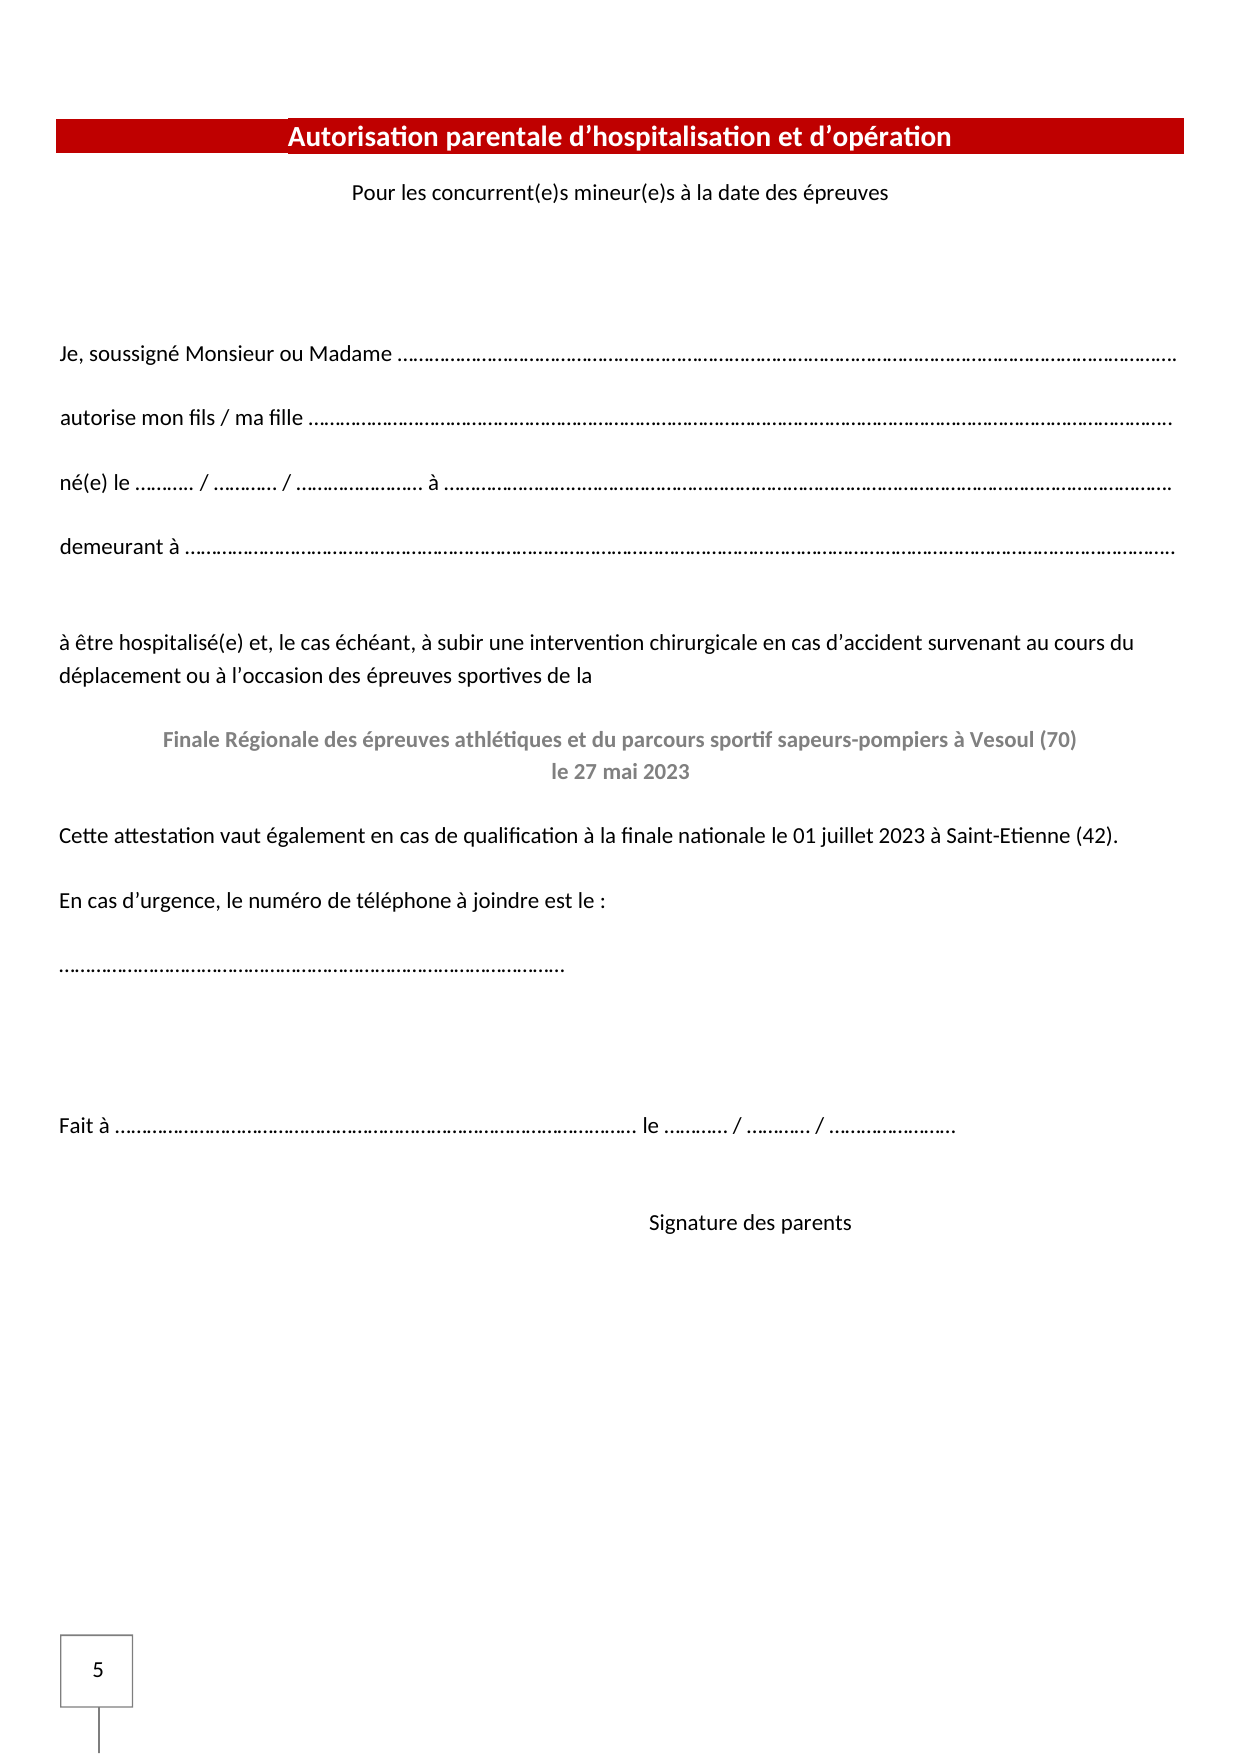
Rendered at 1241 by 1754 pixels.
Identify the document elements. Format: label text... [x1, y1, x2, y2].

text autorise mon fils / ma fille ……………………………………………………………………………………………………………………………………………….. [54, 403, 1179, 431]
text Signature des parents [649, 1208, 1198, 1236]
text Pour les concurrent(e)s mineur(e)s à la date des épreuves [58, 178, 1182, 206]
text à être hospitalisé(e) et, le cas échéant, à subir une intervention chirurgicale en cas d’accident survenant au cours du déplacement ou à l’occasion des épreuves sportives de la [59, 628, 1179, 689]
text né(e) le ……….. / ………… / …………………… à ……………………..…………………………………………………………………………………………………. [53, 468, 1179, 496]
text Fait à ……………………………………………………………………………………… le ………… / ………… / …………………… [59, 1111, 1198, 1139]
text Cette attestation vaut également en cas de qualification à la finale nationale le 01 juillet 2023 à Saint-Etienne (42). [59, 822, 1198, 849]
text Je, soussigné Monsieur ou Madame …………………………………………………………………………………………………………………………………. [58, 339, 1179, 367]
text …………………………………………………………………………………… [59, 950, 1198, 978]
text En cas d’urgence, le numéro de téléphone à joindre est le : [59, 886, 1198, 914]
text Finale Régionale des épreuves athlétiques et du parcours sportif sapeurs-pompiers à Vesoul (70) le 27 mai 2023 [161, 725, 1079, 785]
text demeurant à …………………………………………………………………………………………………………………………………………………………………….. [57, 532, 1179, 560]
